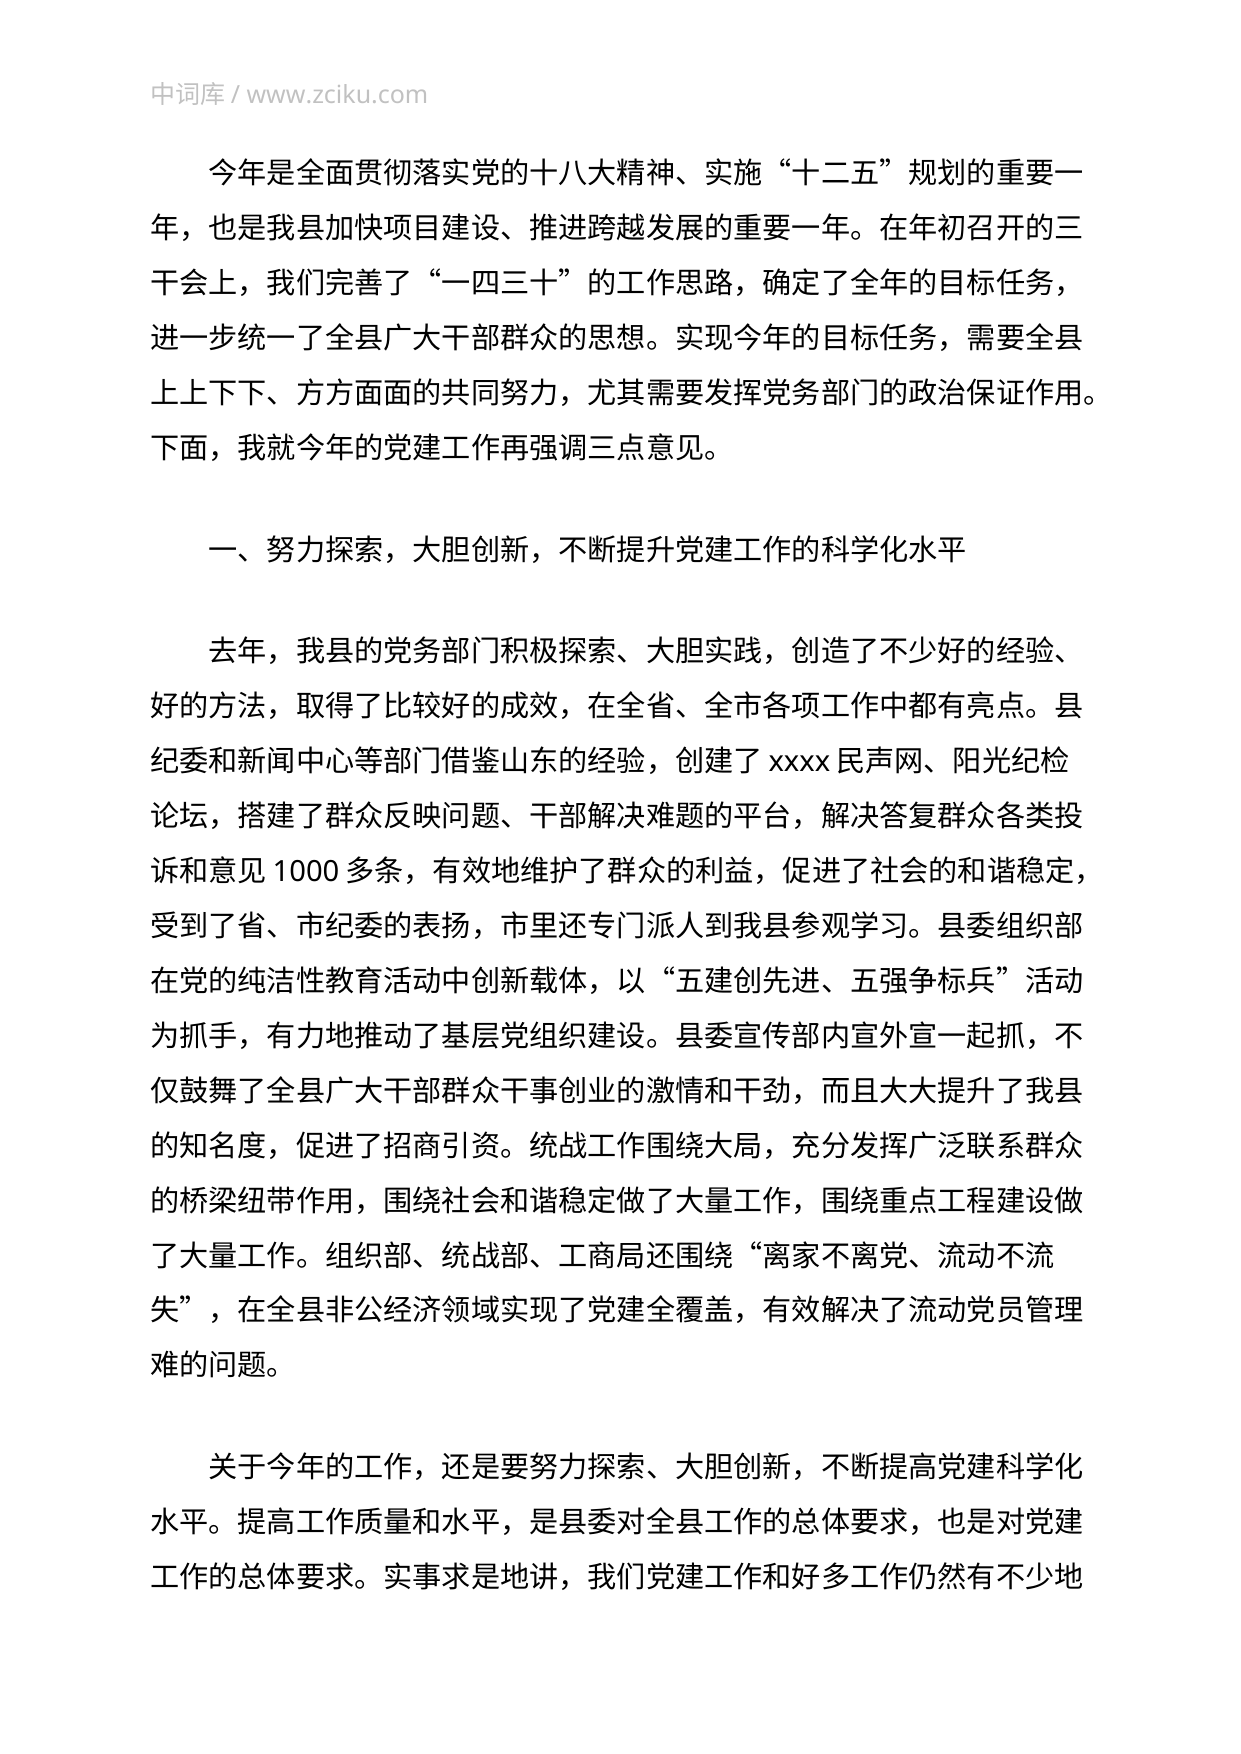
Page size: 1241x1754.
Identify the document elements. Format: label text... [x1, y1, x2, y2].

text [150, 1444, 1090, 1596]
text 今年是全面贯彻落实党的十八大精神、实施“十二五”规划的重要一年，也是我县加快项目建设、推进跨越发展的重要一年。在年初召开的三干会上，我们完善了“一四三十”的工作思路，确定了全年的目标任务，进一步统一了全县广大干部群众的思想。实现今年的目标任务，需要全县上上下下、方方面面的共同努力，尤其需要发挥党务部门的政治保证作用。下面，我就今年的党建工作再强调三点意见。 [150, 150, 1090, 467]
text 一、努力探索，大胆创新，不断提升党建工作的科学化水平 [150, 526, 1090, 568]
text 去年，我县的党务部门积极探索、大胆实践，创造了不少好的经验、好的方法，取得了比较好的成效，在全省、全市各项工作中都有亮点。县纪委和新闻中心等部门借鉴山东的经验，创建了xxxx民声网、阳光纪检论坛，搭建了群众反映问题、干部解决难题的平台，解决答复群众各类投诉和意见1000多条，有效地维护了群众的利益，促进了社会的和谐稳定，受到了省、市纪委的表扬，市里还专门派人到我县参观学习。县委组织部在党的纯洁性教育活动中创新载体，以“五建创先进、五强争标兵”活动为抓手，有力地推动了基层党组织建设。县委宣传部内宣外宣一起抓，不仅鼓舞了全县广大干部群众干事创业的激情和干劲，而且大大提升了我县的知名度，促进了招商引资。统战工作围绕大局，充分发挥广泛联系群众的桥梁纽带作用，围绕社会和谐稳定做了大量工作，围绕重点工程建设做了大量工作。组织部、统战部、工商局还围绕“离家不离党、流动不流失”，在全县非公经济领域实现了党建全覆盖，有效解决了流动党员管理难的问题。 [150, 628, 1090, 1384]
